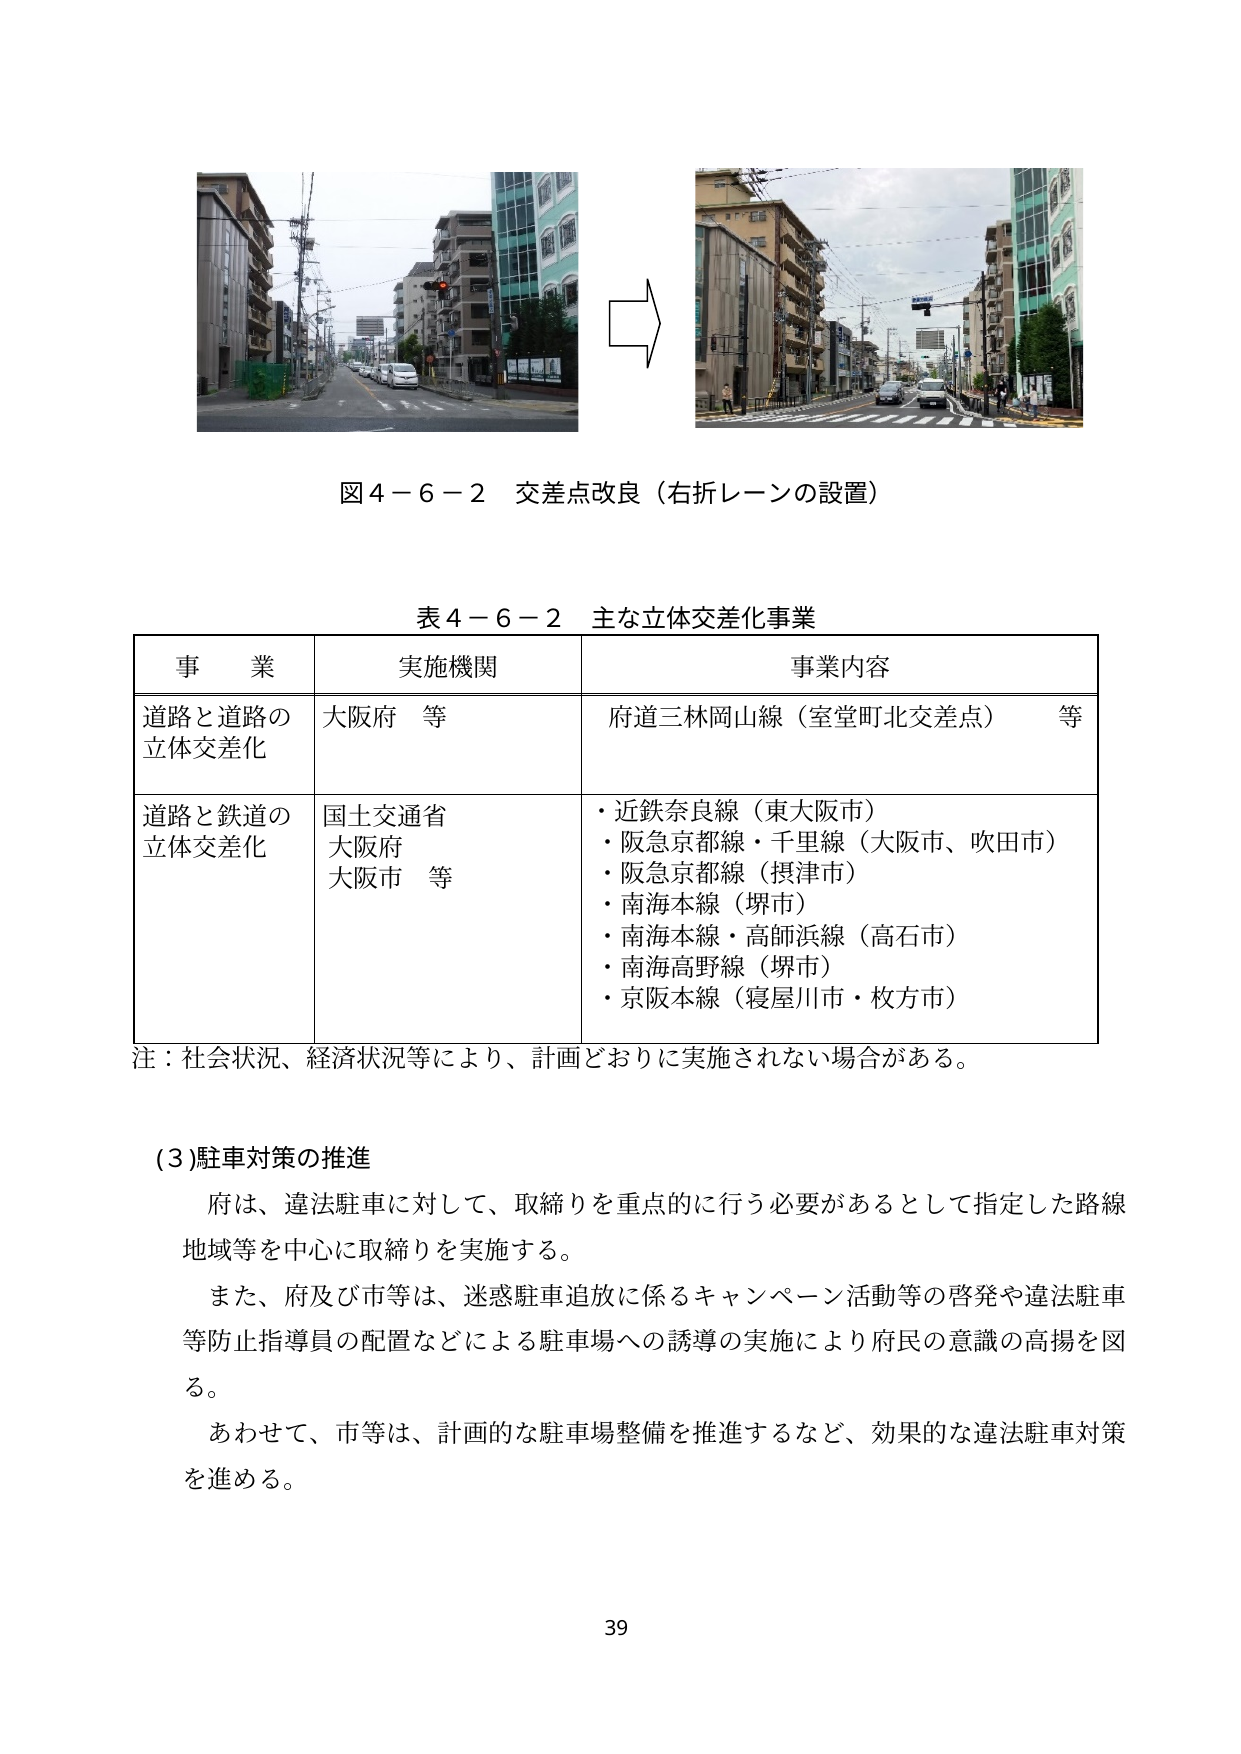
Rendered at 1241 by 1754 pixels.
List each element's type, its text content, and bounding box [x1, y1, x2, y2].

text 図４－６－２ 交差点改良（右折レーンの設置） [106, 457, 1126, 514]
picture [695, 168, 1084, 428]
table_cell 府道三林岡山線（室堂町北交差点） 等 [582, 696, 1097, 794]
text 注：社会状況、経済状況等により、計画どおりに実施されない場合がある。 [106, 1044, 1126, 1073]
table_cell 大阪府 等 [315, 696, 581, 794]
table_cell 国土交通省 大阪府 大阪市 等 [315, 795, 581, 1043]
text また、府及び市等は、迷惑駐車追放に係るキャンペーン活動等の啓発や違法駐車等防止指導員の配置などによる駐車場への誘導の実施により府民の意識の高揚を図る。 [182, 1268, 1126, 1406]
table_header 事業内容 [582, 636, 1097, 693]
table_header 事 業 [135, 636, 314, 693]
table_cell ・近鉄奈良線（東大阪市） ・阪急京都線・千里線（大阪市、吹田市） ・阪急京都線（摂津市） ・南海本線（堺市） ・南海本線・高師浜線（高石市） ・南海高野線（堺市） ・京阪本線（寝屋川市・枚方市） [582, 795, 1097, 1043]
table_cell 道路と鉄道の 立体交差化 [135, 795, 314, 1043]
table_header 実施機関 [315, 636, 581, 693]
text あわせて、市等は、計画的な駐車場整備を推進するなど、効果的な違法駐車対策を進める。 [182, 1406, 1126, 1497]
text (３)駐車対策の推進 [106, 1131, 1126, 1177]
table_cell 道路と道路の 立体交差化 [135, 696, 314, 794]
text 府は、違法駐車に対して、取締りを重点的に行う必要があるとして指定した路線、地域等を中心に取締りを実施する。 [182, 1177, 1126, 1268]
text 表４－６－２ 主な立体交差化事業 [106, 604, 1126, 634]
picture [196, 172, 579, 432]
